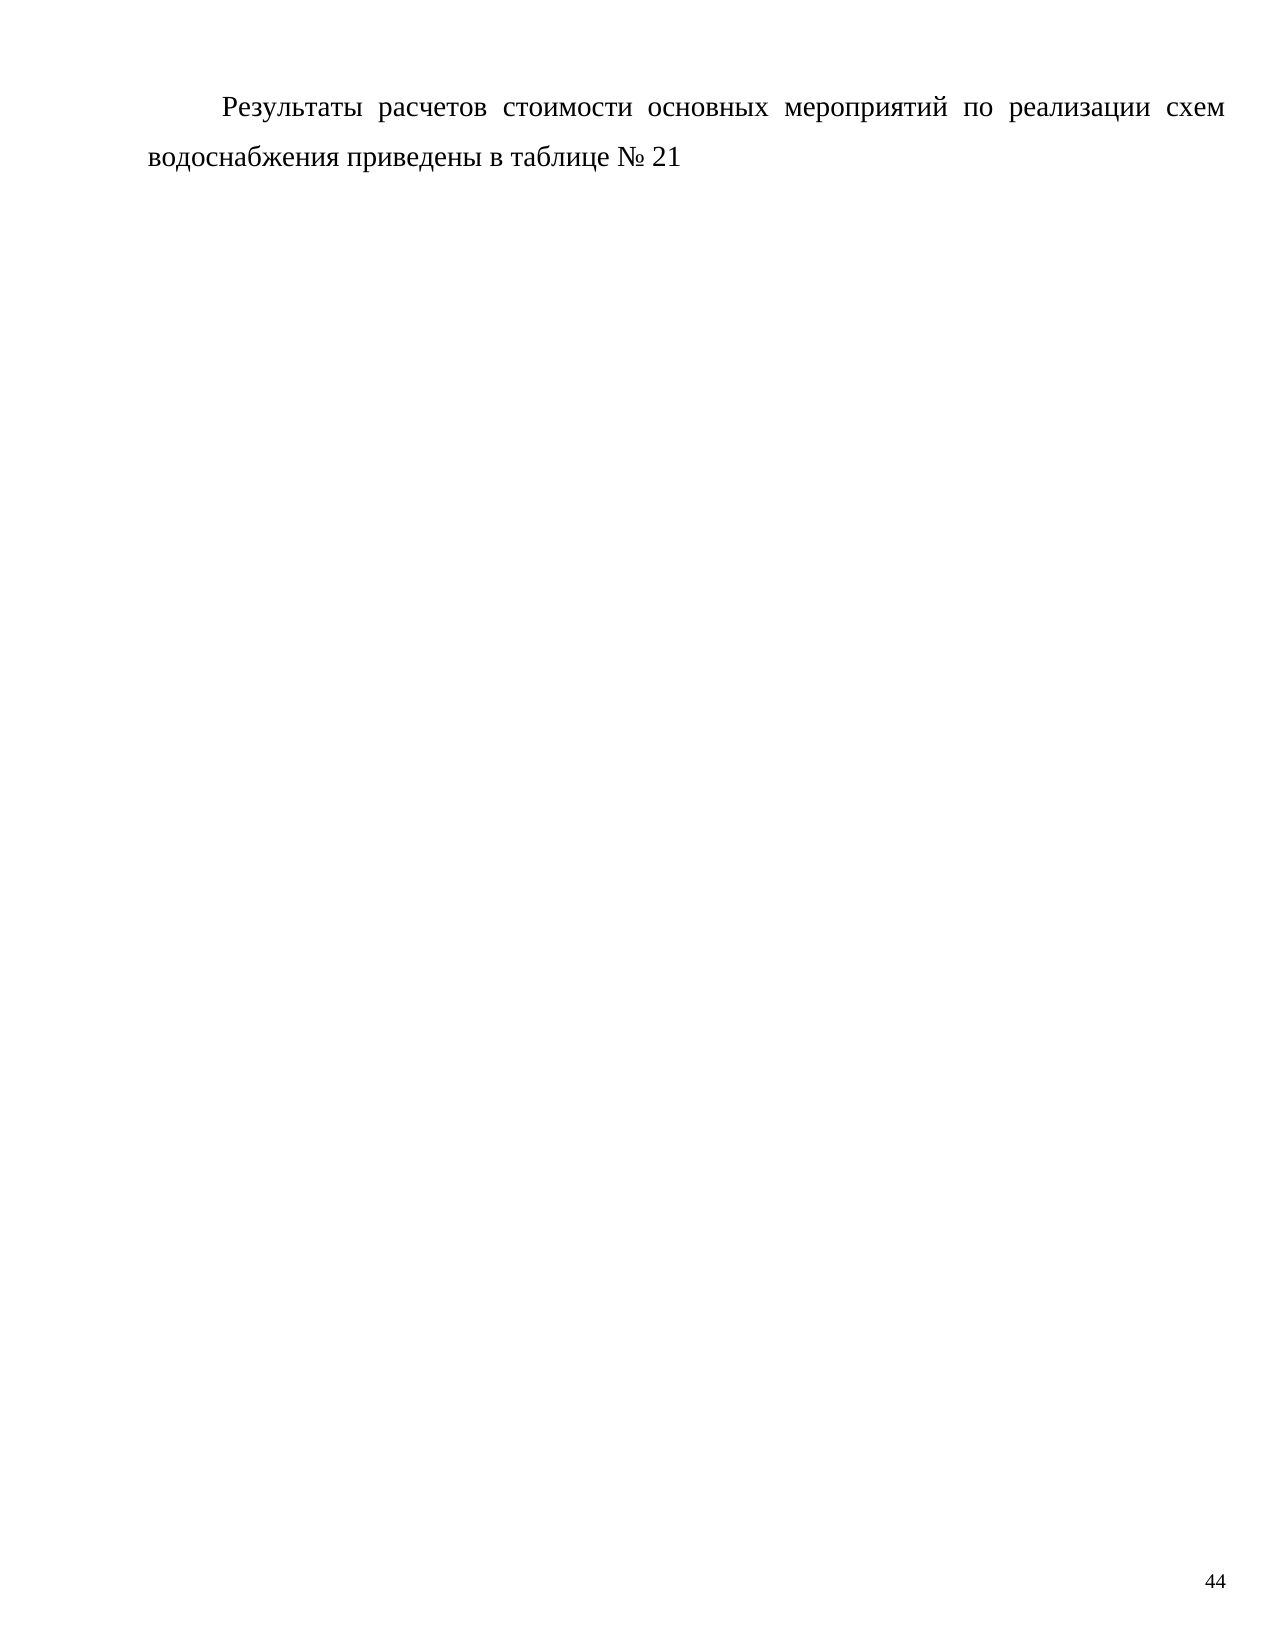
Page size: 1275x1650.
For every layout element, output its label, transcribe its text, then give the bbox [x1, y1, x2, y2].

text Результаты расчетов стоимости основных мероприятий по реализации схем водоснабжения приведены в таблице № 21 [148, 89, 1226, 172]
